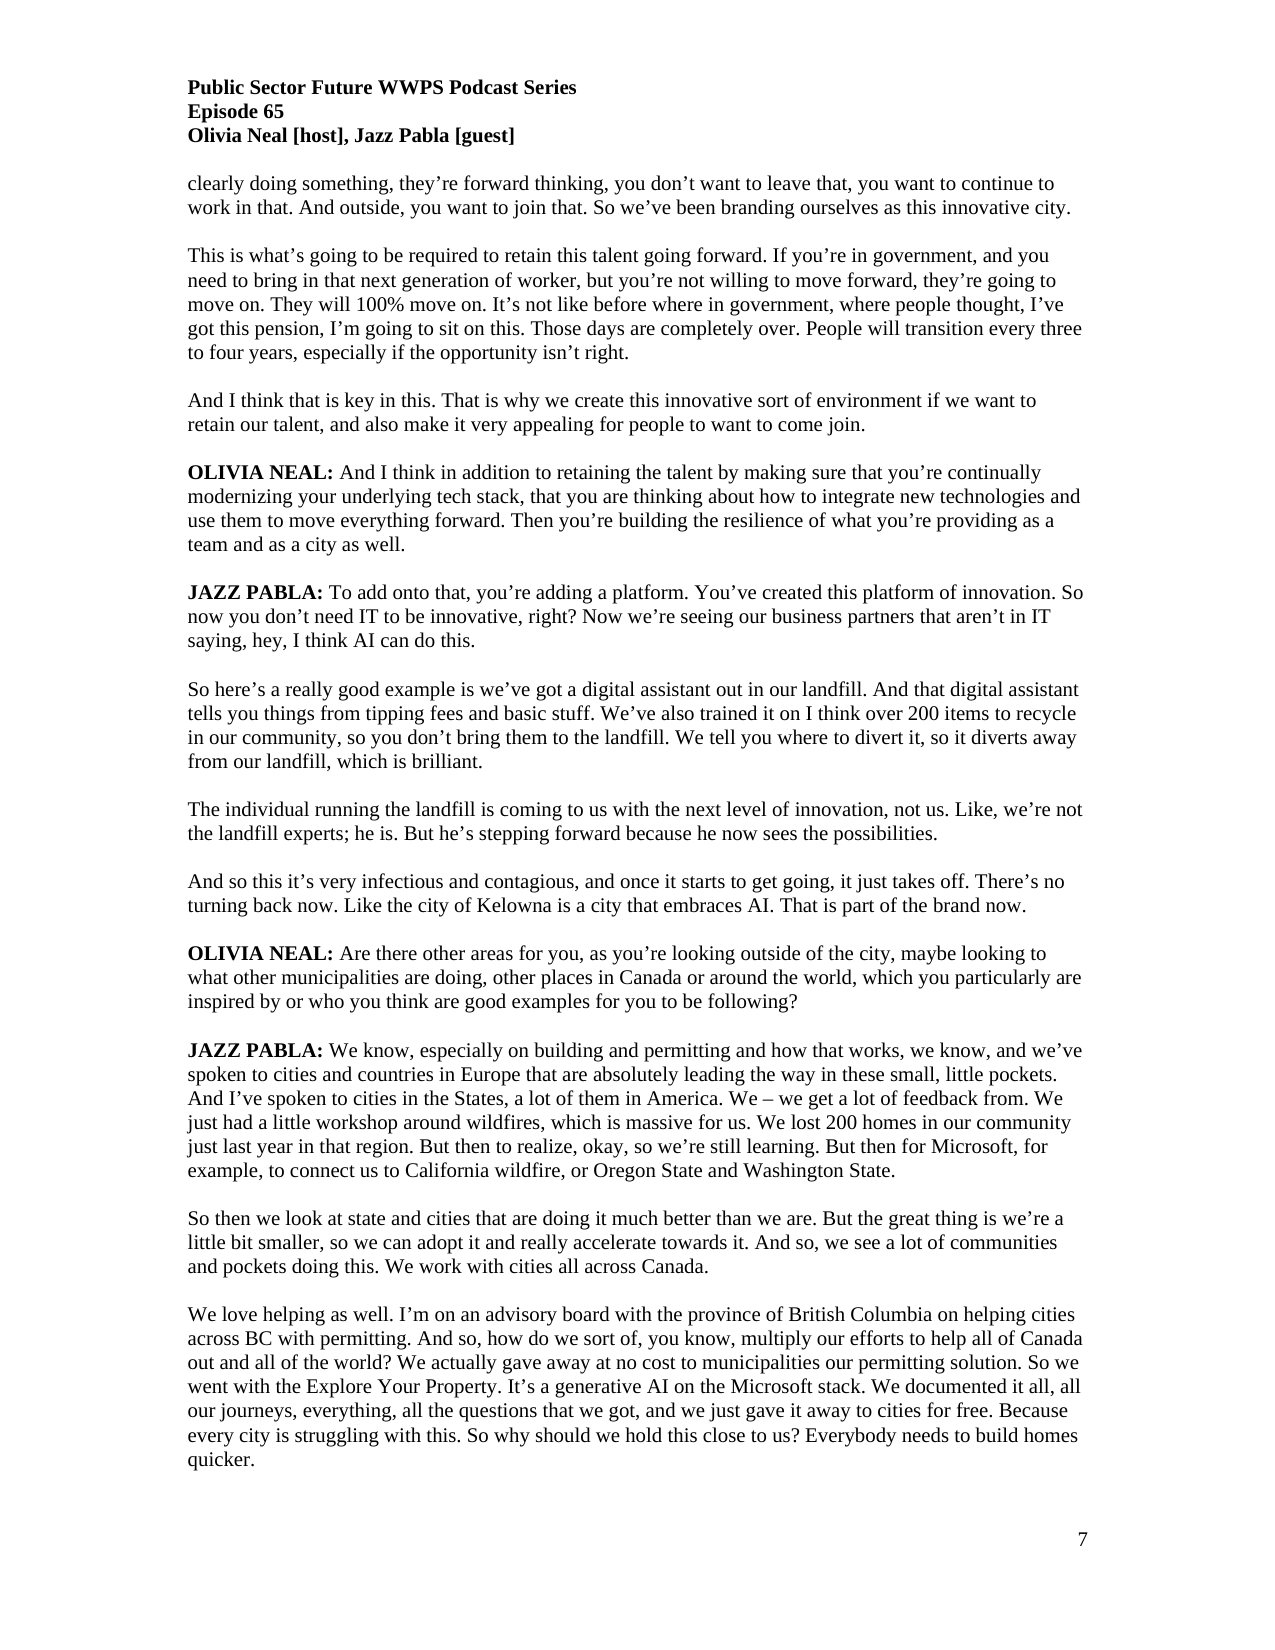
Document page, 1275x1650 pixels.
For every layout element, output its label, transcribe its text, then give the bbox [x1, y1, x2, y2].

text JAZZ PABLA: We know, especially on building and permitting and how that works, we know, and we’ve spoken to cities and countries in Europe that are absolutely leading the way in these small, little pockets. And I’ve spoken to cities in the States, a lot of them in America. We – we get a lot of feedback from. We just had a little workshop around wildfires, which is massive for us. We lost 200 homes in our community just last year in that region. But then to realize, okay, so we’re still learning. But then for Microsoft, for example, to connect us to California wildfire, or Oregon State and Washington State. [187, 1037, 1087, 1182]
text And so this it’s very infectious and contagious, and once it starts to get going, it just takes off. There’s no turning back now. Like the city of Kelowna is a city that embraces AI. That is part of the brand now. [187, 869, 1087, 917]
text OLIVIA NEAL: Are there other areas for you, as you’re looking outside of the city, maybe looking to what other municipalities are doing, other places in Canada or around the world, which you particularly are inspired by or who you think are good examples for you to be following? [187, 941, 1087, 1013]
text So then we look at state and cities that are doing it much better than we are. But the great thing is we’re a little bit smaller, so we can adopt it and really accelerate towards it. And so, we see a lot of communities and pockets doing this. We work with cities all across Canada. [187, 1206, 1087, 1278]
text So here’s a really good example is we’ve got a digital assistant out in our landfill. And that digital assistant tells you things from tipping fees and basic stuff. We’ve also trained it on I think over 200 items to recycle in our community, so you don’t bring them to the landfill. We tell you where to divert it, so it diverts away from our landfill, which is brilliant. [187, 677, 1087, 773]
text And I think that is key in this. That is why we create this innovative sort of environment if we want to retain our talent, and also make it very appealing for people to want to come join. [187, 388, 1087, 436]
text This is what’s going to be required to retain this talent going forward. If you’re in government, and you need to bring in that next generation of worker, but you’re not willing to move forward, they’re going to move on. They will 100% move on. It’s not like before where in government, where people thought, I’ve got this pension, I’m going to sit on this. Those days are completely over. People will transition every three to four years, especially if the opportunity isn’t right. [187, 243, 1087, 364]
text OLIVIA NEAL: And I think in addition to retaining the talent by making sure that you’re continually modernizing your underlying tech stack, that you are thinking about how to integrate new technologies and use them to move everything forward. Then you’re building the resilience of what you’re providing as a team and as a city as well. [187, 460, 1087, 556]
text JAZZ PABLA: To add onto that, you’re adding a platform. You’ve created this platform of innovation. So now you don’t need IT to be innovative, right? Now we’re seeing our business partners that aren’t in IT saying, hey, I think AI can do this. [187, 580, 1087, 652]
text The individual running the landfill is coming to us with the next level of innovation, not us. Like, we’re not the landfill experts; he is. But he’s stepping forward because he now sees the possibilities. [187, 797, 1087, 845]
text We love helping as well. I’m on an advisory board with the province of British Columbia on helping cities across BC with permitting. And so, how do we sort of, you know, multiply our efforts to help all of Canada out and all of the world? We actually gave away at no cost to municipalities our permitting solution. So we went with the Explore Your Property. It’s a generative AI on the Microsoft stack. We documented it all, all our journeys, everything, all the questions that we got, and we just gave it away to cities for free. Because every city is struggling with this. So why should we hold this close to us? Everybody needs to build homes quicker. [187, 1302, 1087, 1471]
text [187, 171, 1087, 219]
